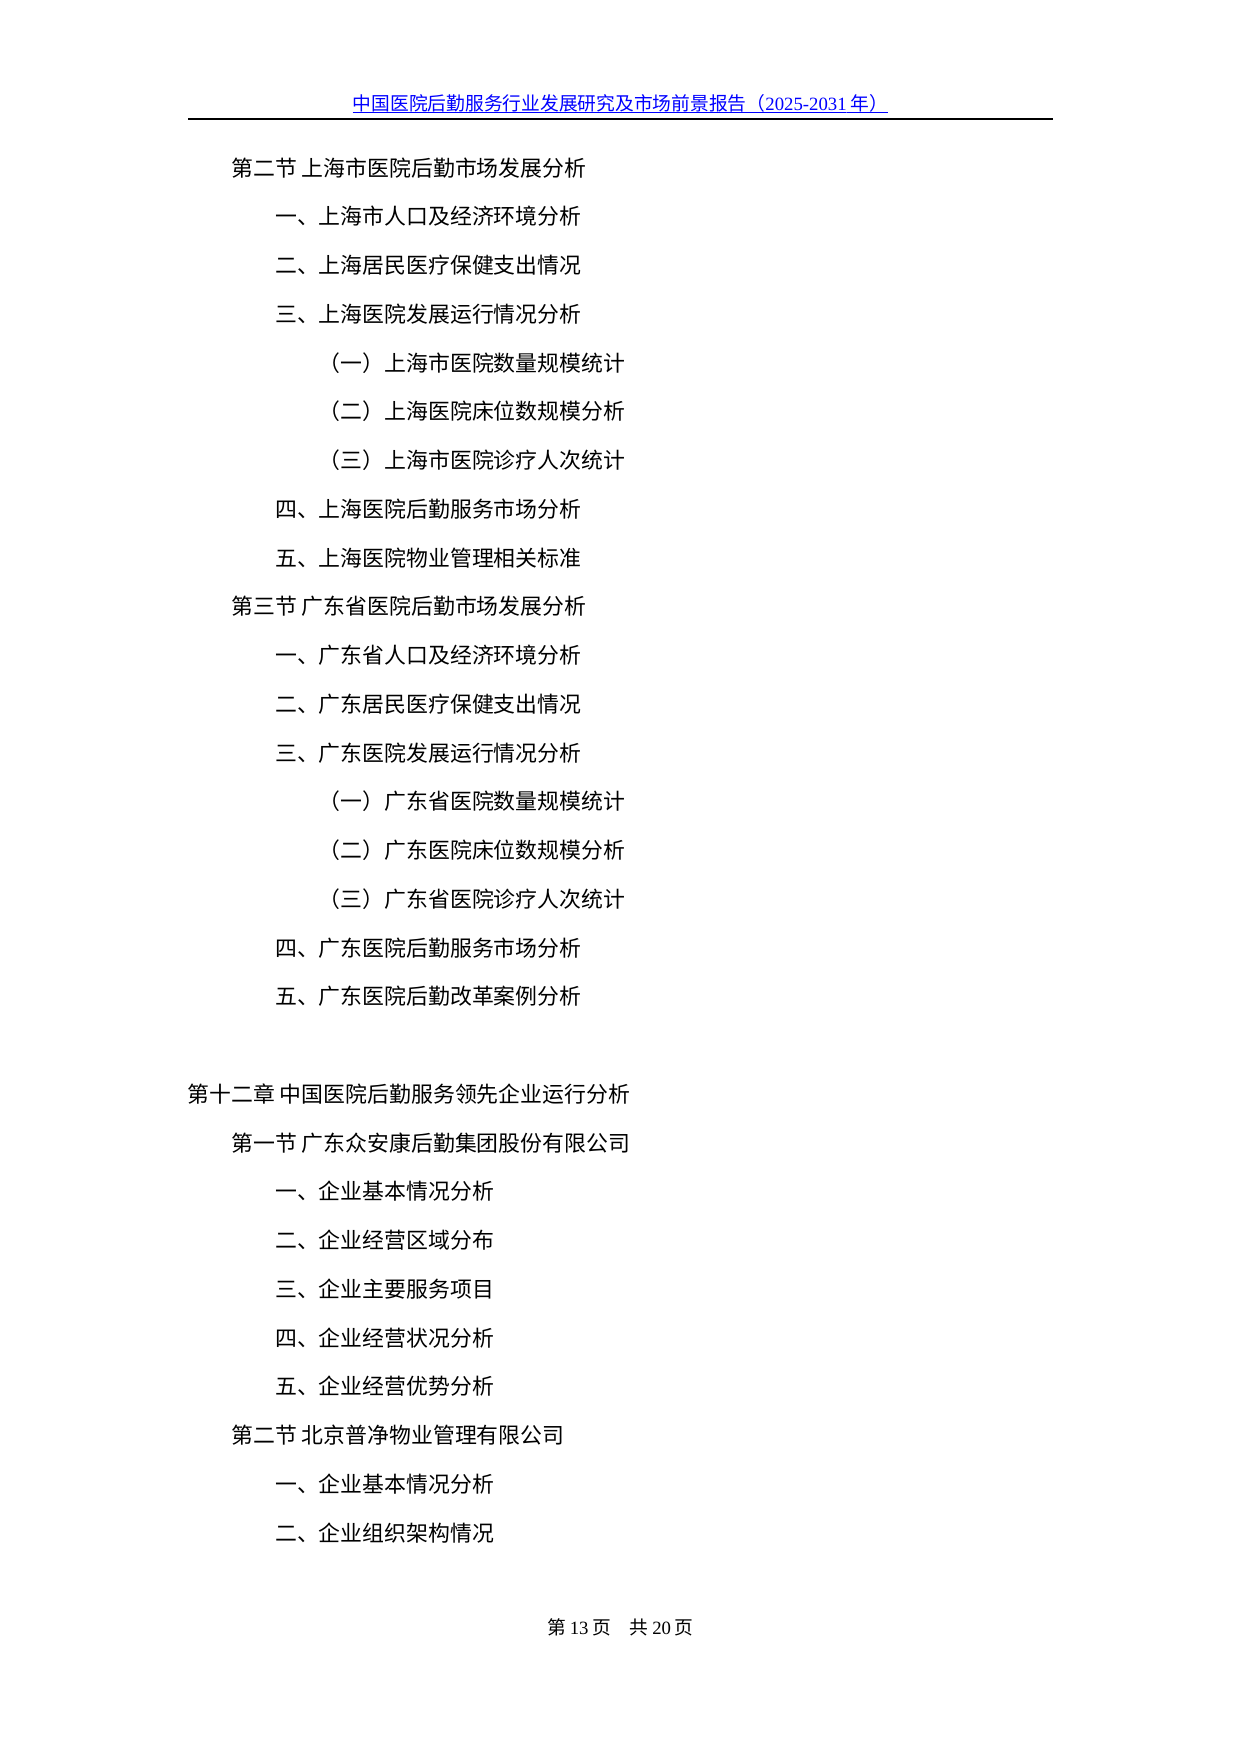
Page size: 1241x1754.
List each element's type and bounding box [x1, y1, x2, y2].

text [187, 150, 1053, 1548]
